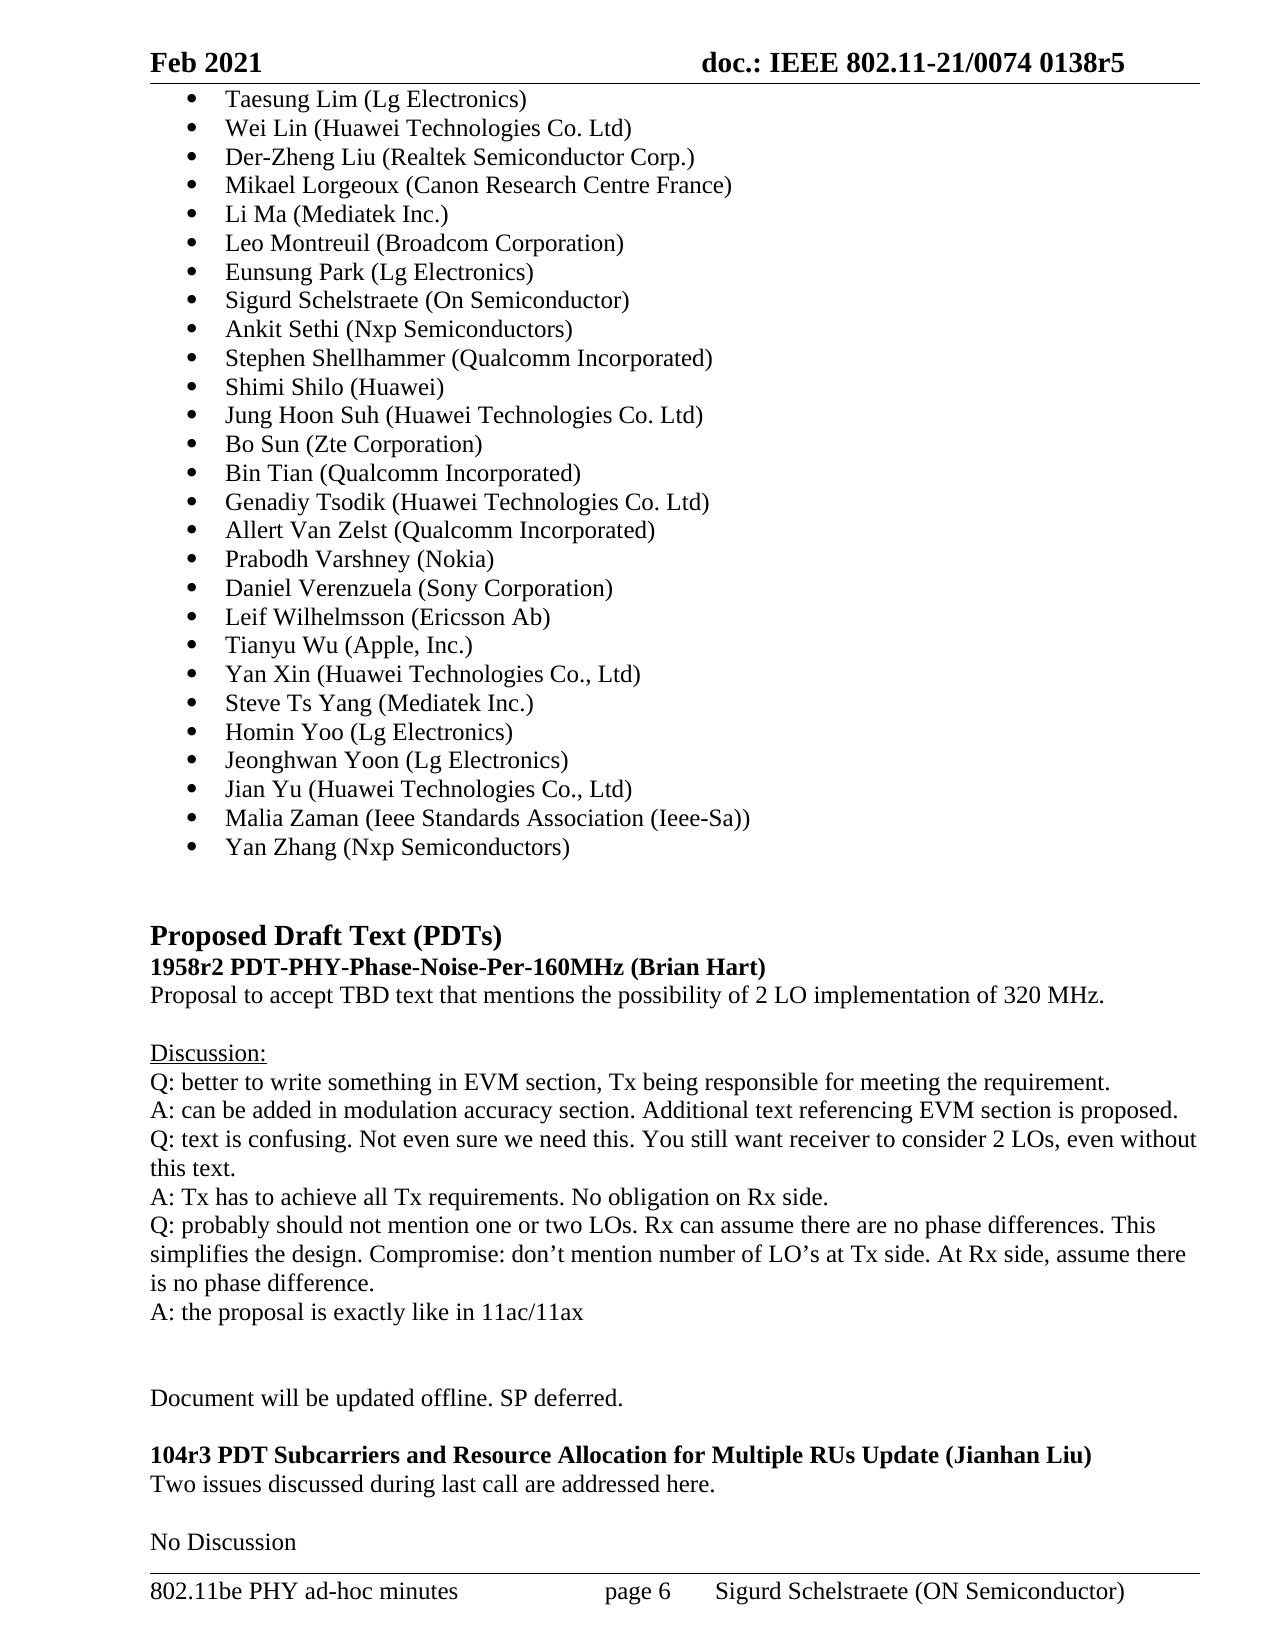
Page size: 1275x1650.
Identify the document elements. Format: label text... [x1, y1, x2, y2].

list Mikael Lorgeoux (Canon Research Centre France) [187, 171, 1200, 199]
text A: the proposal is exactly like in 11ac/11ax [150, 1297, 1200, 1325]
text 1958r2 PDT-PHY-Phase-Noise-Per-160MHz (Brian Hart) [150, 952, 1200, 980]
list Jung Hoon Suh (Huawei Technologies Co. Ltd) [187, 401, 1200, 429]
list Leo Montreuil (Broadcom Corporation) [187, 228, 1200, 257]
list Bin Tian (Qualcomm Incorporated) [187, 458, 1200, 487]
list Sigurd Schelstraete (On Semiconductor) [187, 286, 1200, 314]
list Allert Van Zelst (Qualcomm Incorporated) [187, 516, 1200, 544]
list Homin Yoo (Lg Electronics) [187, 717, 1200, 746]
list Jian Yu (Huawei Technologies Co., Ltd) [187, 774, 1200, 803]
text No Discussion [150, 1527, 1200, 1555]
list Genadiy Tsodik (Huawei Technologies Co. Ltd) [187, 487, 1200, 516]
list Steve Ts Yang (Mediatek Inc.) [187, 688, 1200, 717]
list Leif Wilhelmsson (Ericsson Ab) [187, 602, 1200, 631]
text Q: text is confusing. Not even sure we need this. You still want receiver to consider 2 LOs, even without this text. [150, 1124, 1200, 1182]
text Document will be updated offline. SP deferred. [150, 1383, 1200, 1412]
list Stephen Shellhammer (Qualcomm Incorporated) [187, 343, 1200, 372]
list Eunsung Park (Lg Electronics) [187, 257, 1200, 286]
list Malia Zaman (Ieee Standards Association (Ieee-Sa)) [187, 803, 1200, 832]
list Prabodh Varshney (Nokia) [187, 544, 1200, 573]
list Tianyu Wu (Apple, Inc.) [187, 631, 1200, 659]
text Proposed Draft Text (PDTs) [150, 918, 1200, 952]
list Shimi Shilo (Huawei) [187, 372, 1200, 401]
text Q: better to write something in EVM section, Tx being responsible for meeting the requirement. [150, 1067, 1200, 1095]
text A: can be added in modulation accuracy section. Additional text referencing EVM section is proposed. [150, 1095, 1200, 1124]
list Li Ma (Mediatek Inc.) [187, 199, 1200, 228]
list Taesung Lim (Lg Electronics) [187, 84, 1200, 113]
text Q: probably should not mention one or two LOs. Rx can assume there are no phase differences. This simplifies the design. Compromise: don’t mention number of LO’s at Tx side. At Rx side, assume there is no phase difference. [150, 1210, 1200, 1297]
text Proposal to accept TBD text that mentions the possibility of 2 LO implementation of 320 MHz. [150, 980, 1200, 1009]
text 104r3 PDT Subcarriers and Resource Allocation for Multiple RUs Update (Jianhan Liu) [150, 1440, 1200, 1469]
list Der-Zheng Liu (Realtek Semiconductor Corp.) [187, 142, 1200, 171]
list Jeonghwan Yoon (Lg Electronics) [187, 746, 1200, 774]
list Yan Xin (Huawei Technologies Co., Ltd) [187, 659, 1200, 688]
text A: Tx has to achieve all Tx requirements. No obligation on Rx side. [150, 1182, 1200, 1210]
list Bo Sun (Zte Corporation) [187, 429, 1200, 458]
list Ankit Sethi (Nxp Semiconductors) [187, 314, 1200, 343]
list Daniel Verenzuela (Sony Corporation) [187, 573, 1200, 602]
text Discussion: [150, 1038, 1200, 1067]
list Wei Lin (Huawei Technologies Co. Ltd) [187, 113, 1200, 142]
list Yan Zhang (Nxp Semiconductors) [187, 832, 1200, 861]
text Two issues discussed during last call are addressed here. [150, 1469, 1200, 1498]
